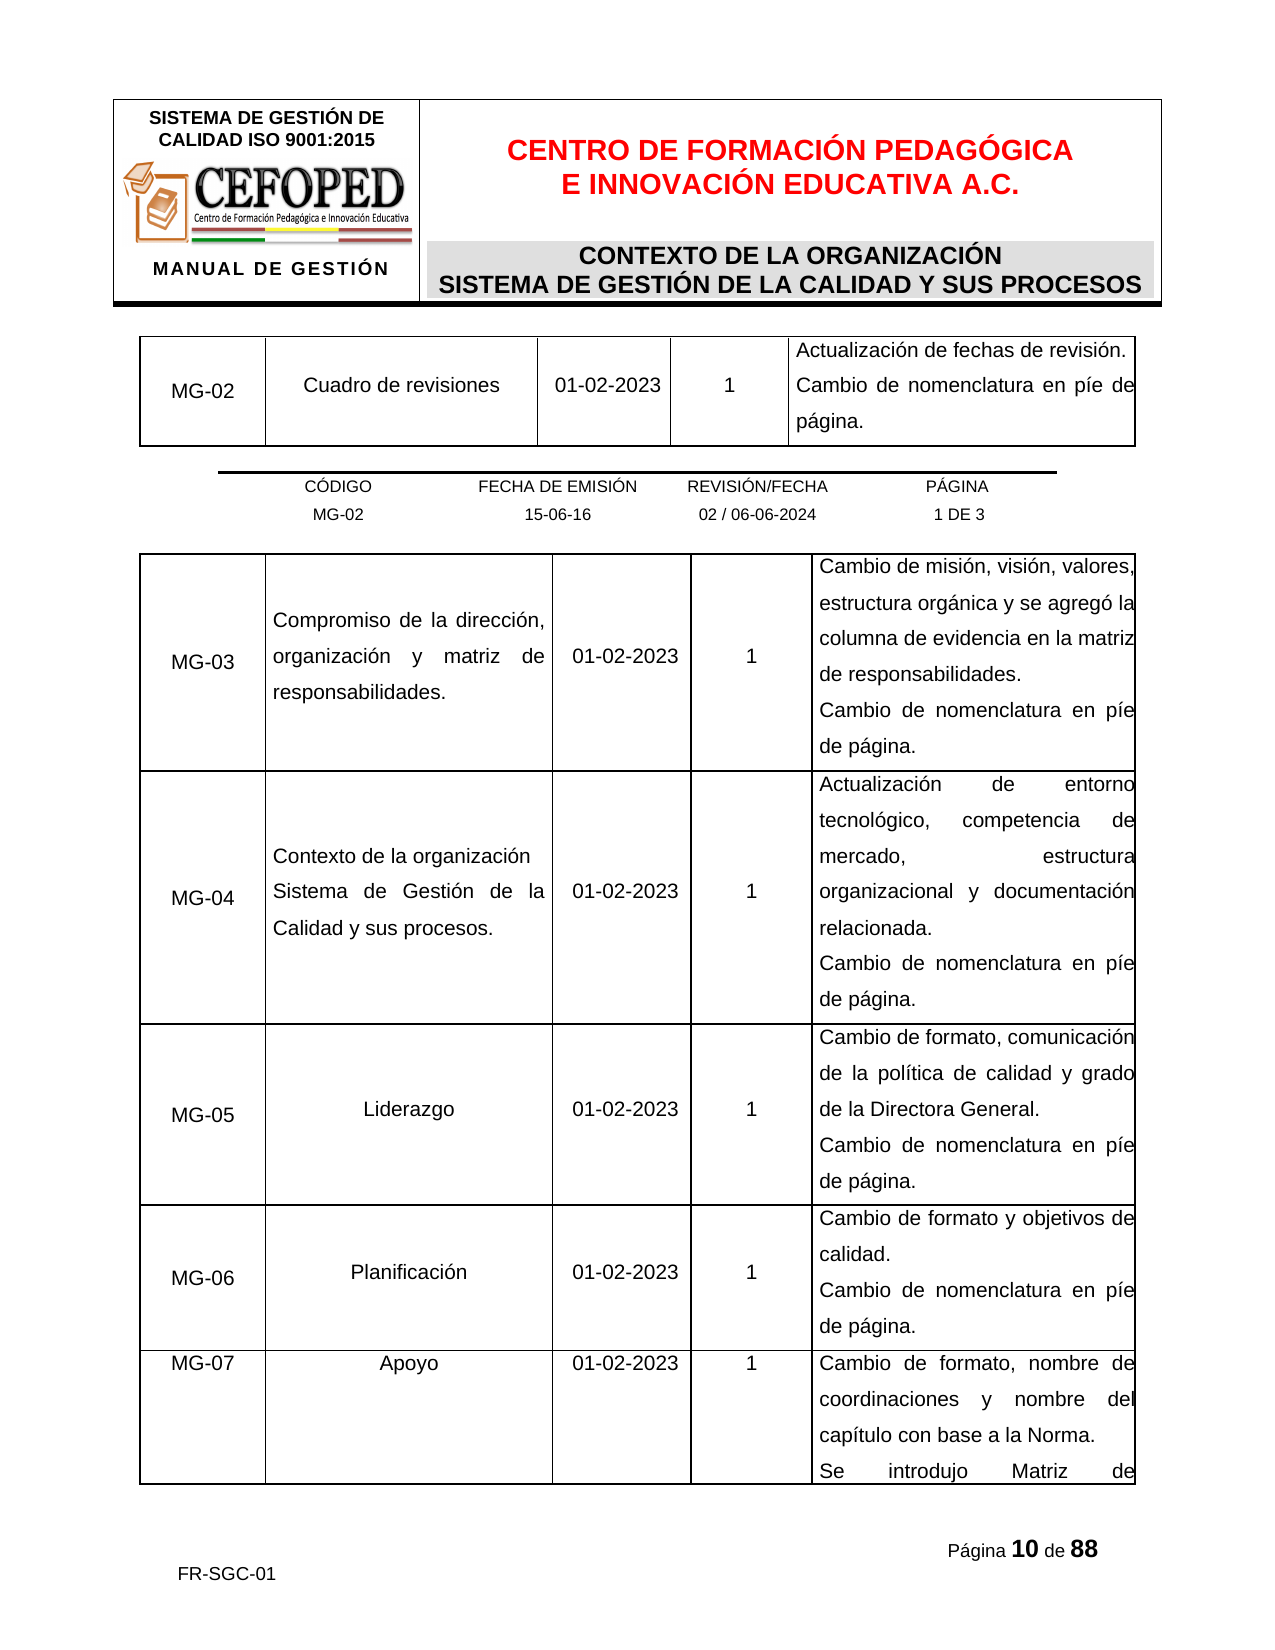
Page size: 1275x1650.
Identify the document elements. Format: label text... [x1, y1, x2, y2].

table_cell 02 / 06-06-2024 [658, 500, 857, 529]
table_header REVISIÓN/FECHA [658, 474, 857, 500]
table_header PÁGINA [857, 474, 1057, 500]
picture [121, 158, 413, 247]
table_cell Cambio de formato y objetivos de calidad. Cambio de nomenclatura en píe de página. [813, 1206, 1134, 1350]
table_cell Contexto de la organización Sistema de Gestión de la Calidad y sus procesos. [266, 772, 552, 1023]
table_header Compromiso de la dirección, organización y matriz de responsabilidades. [266, 555, 552, 770]
table_cell MG-07 [141, 1351, 265, 1483]
table_header MG-03 [141, 555, 265, 770]
table_cell 15-06-16 [458, 500, 657, 529]
table_cell Actualización de fechas de revisión. Cambio de nomenclatura en píe de página. [789, 337, 1134, 445]
table_cell 1 [692, 1025, 811, 1204]
table_header FECHA DE EMISIÓN [458, 474, 657, 500]
table_cell 1 [671, 337, 788, 445]
table_cell Actualización de entorno tecnológico, competencia de mercado, estructura organizacional y documentación relacionada. Cambio de nomenclatura en píe de página. [813, 772, 1134, 1023]
table_header CÓDIGO [218, 474, 458, 500]
table_header Cambio de misión, visión, valores, estructura orgánica y se agregó la columna de evidencia en la matriz de responsabilidades. Cambio de nomenclatura en píe de página. [813, 555, 1134, 770]
table_header 1 [692, 555, 811, 770]
table_cell 1 [692, 1206, 811, 1350]
table_cell MG-06 [141, 1206, 265, 1350]
table_cell 1 DE 3 [857, 500, 1057, 529]
table_cell 1 [692, 1351, 811, 1483]
table_cell Cambio de formato, comunicación de la política de calidad y grado de la Directora General. Cambio de nomenclatura en píe de página. [813, 1025, 1134, 1204]
table_cell 1 [692, 772, 811, 1023]
table_cell 01-02-2023 [538, 337, 670, 445]
table_cell 01-02-2023 [553, 1206, 690, 1350]
table_cell 01-02-2023 [553, 1351, 690, 1483]
table_cell MG-02 [141, 337, 265, 445]
table_cell MG-02 [218, 500, 458, 529]
table_cell MG-05 [141, 1025, 265, 1204]
table_cell 01-02-2023 [553, 772, 690, 1023]
table_cell Cuadro de revisiones [266, 337, 537, 445]
table_cell Apoyo [266, 1351, 552, 1483]
table_header 01-02-2023 [553, 555, 690, 770]
table_cell MG-04 [141, 772, 265, 1023]
table_cell 01-02-2023 [553, 1025, 690, 1204]
table_cell Liderazgo [266, 1025, 552, 1204]
table_cell Planificación [266, 1206, 552, 1350]
